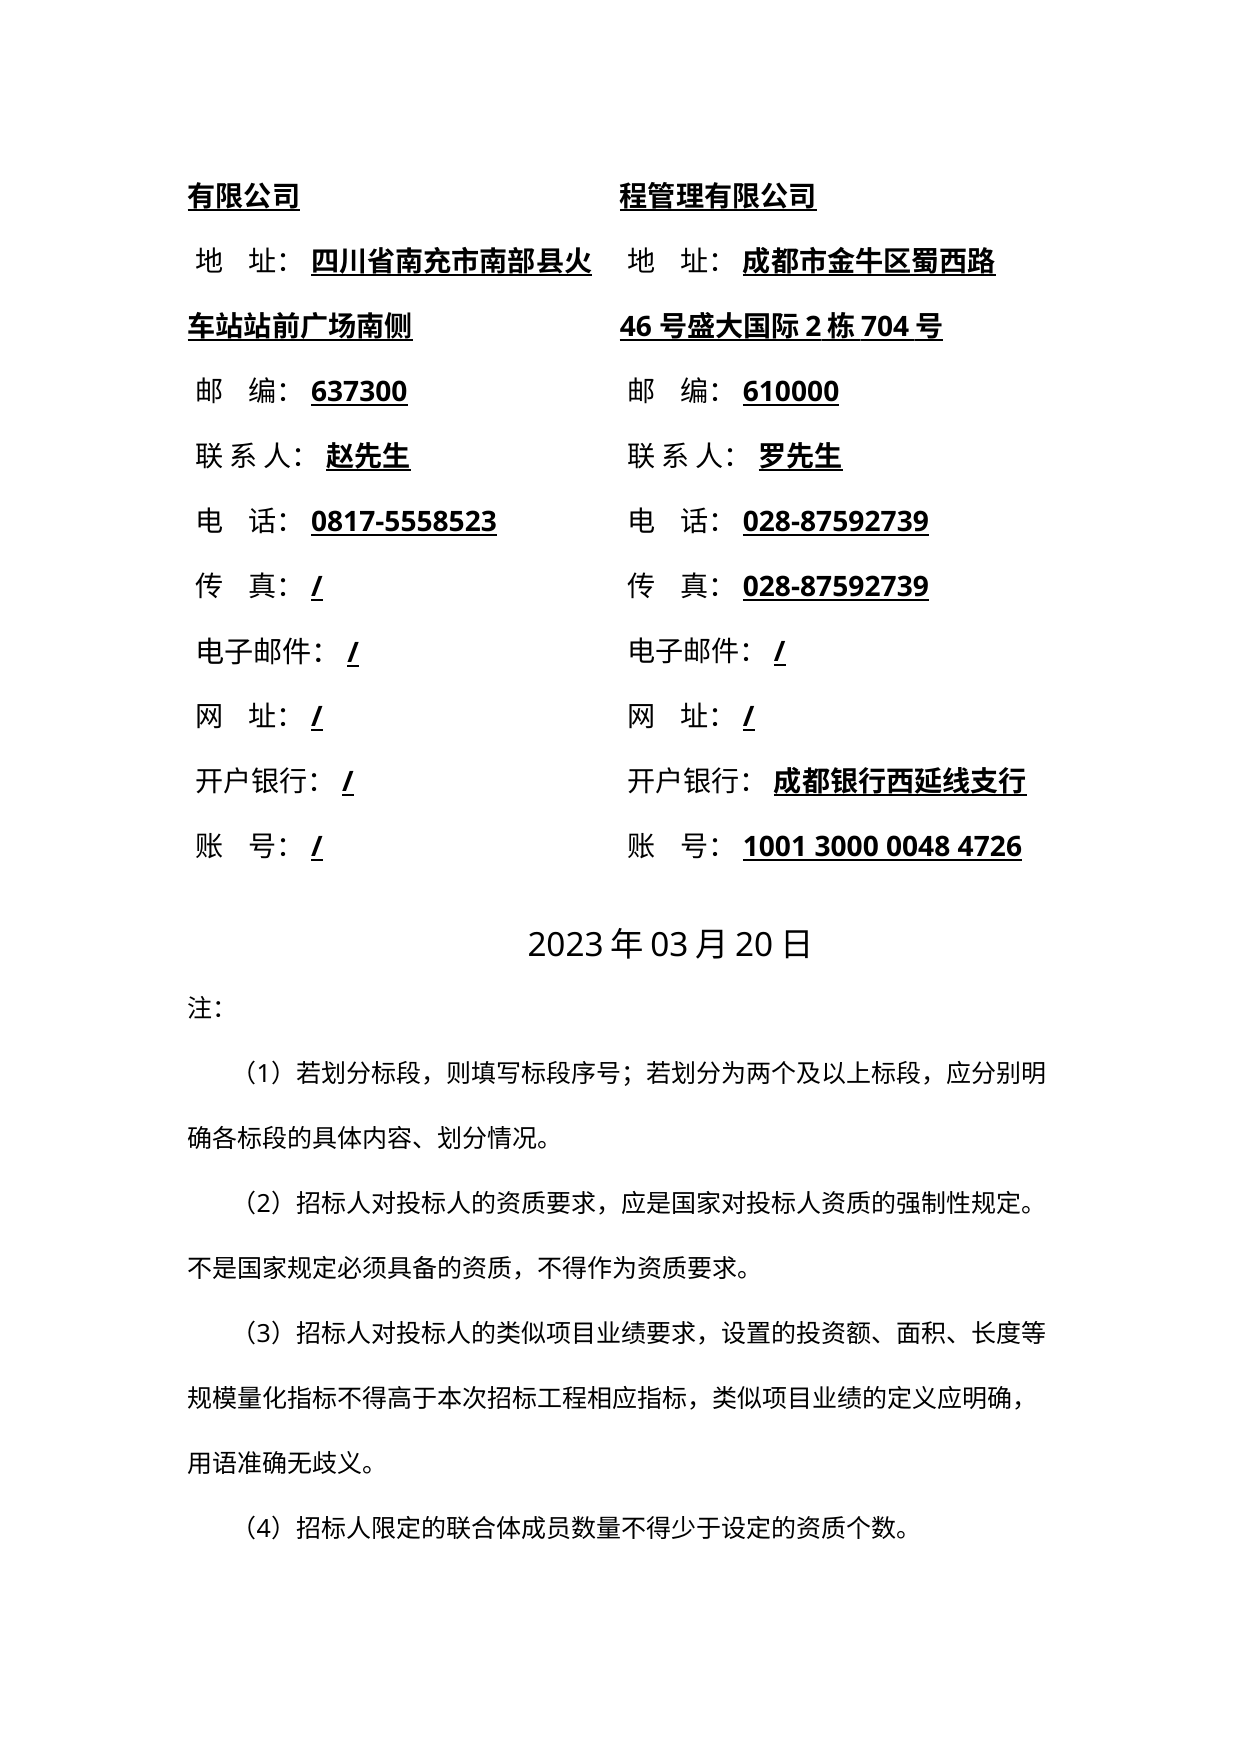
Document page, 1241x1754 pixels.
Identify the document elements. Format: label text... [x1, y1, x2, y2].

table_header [176, 162, 608, 877]
text （4）招标人限定的联合体成员数量不得少于设定的资质个数。 [187, 1494, 1053, 1559]
text （1）若划分标段，则填写标段序号；若划分为两个及以上标段，应分别明确各标段的具体内容、划分情况。 [187, 1039, 1053, 1169]
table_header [608, 162, 1040, 877]
text （3）招标人对投标人的类似项目业绩要求，设置的投资额、面积、长度等规模量化指标不得高于本次招标工程相应指标，类似项目业绩的定义应明确，用语准确无歧义。 [187, 1299, 1053, 1494]
text （2）招标人对投标人的资质要求，应是国家对投标人资质的强制性规定。不是国家规定必须具备的资质，不得作为资质要求。 [187, 1169, 1053, 1299]
text 2023年03月20日 [187, 909, 1053, 974]
text 注： [187, 974, 1053, 1039]
